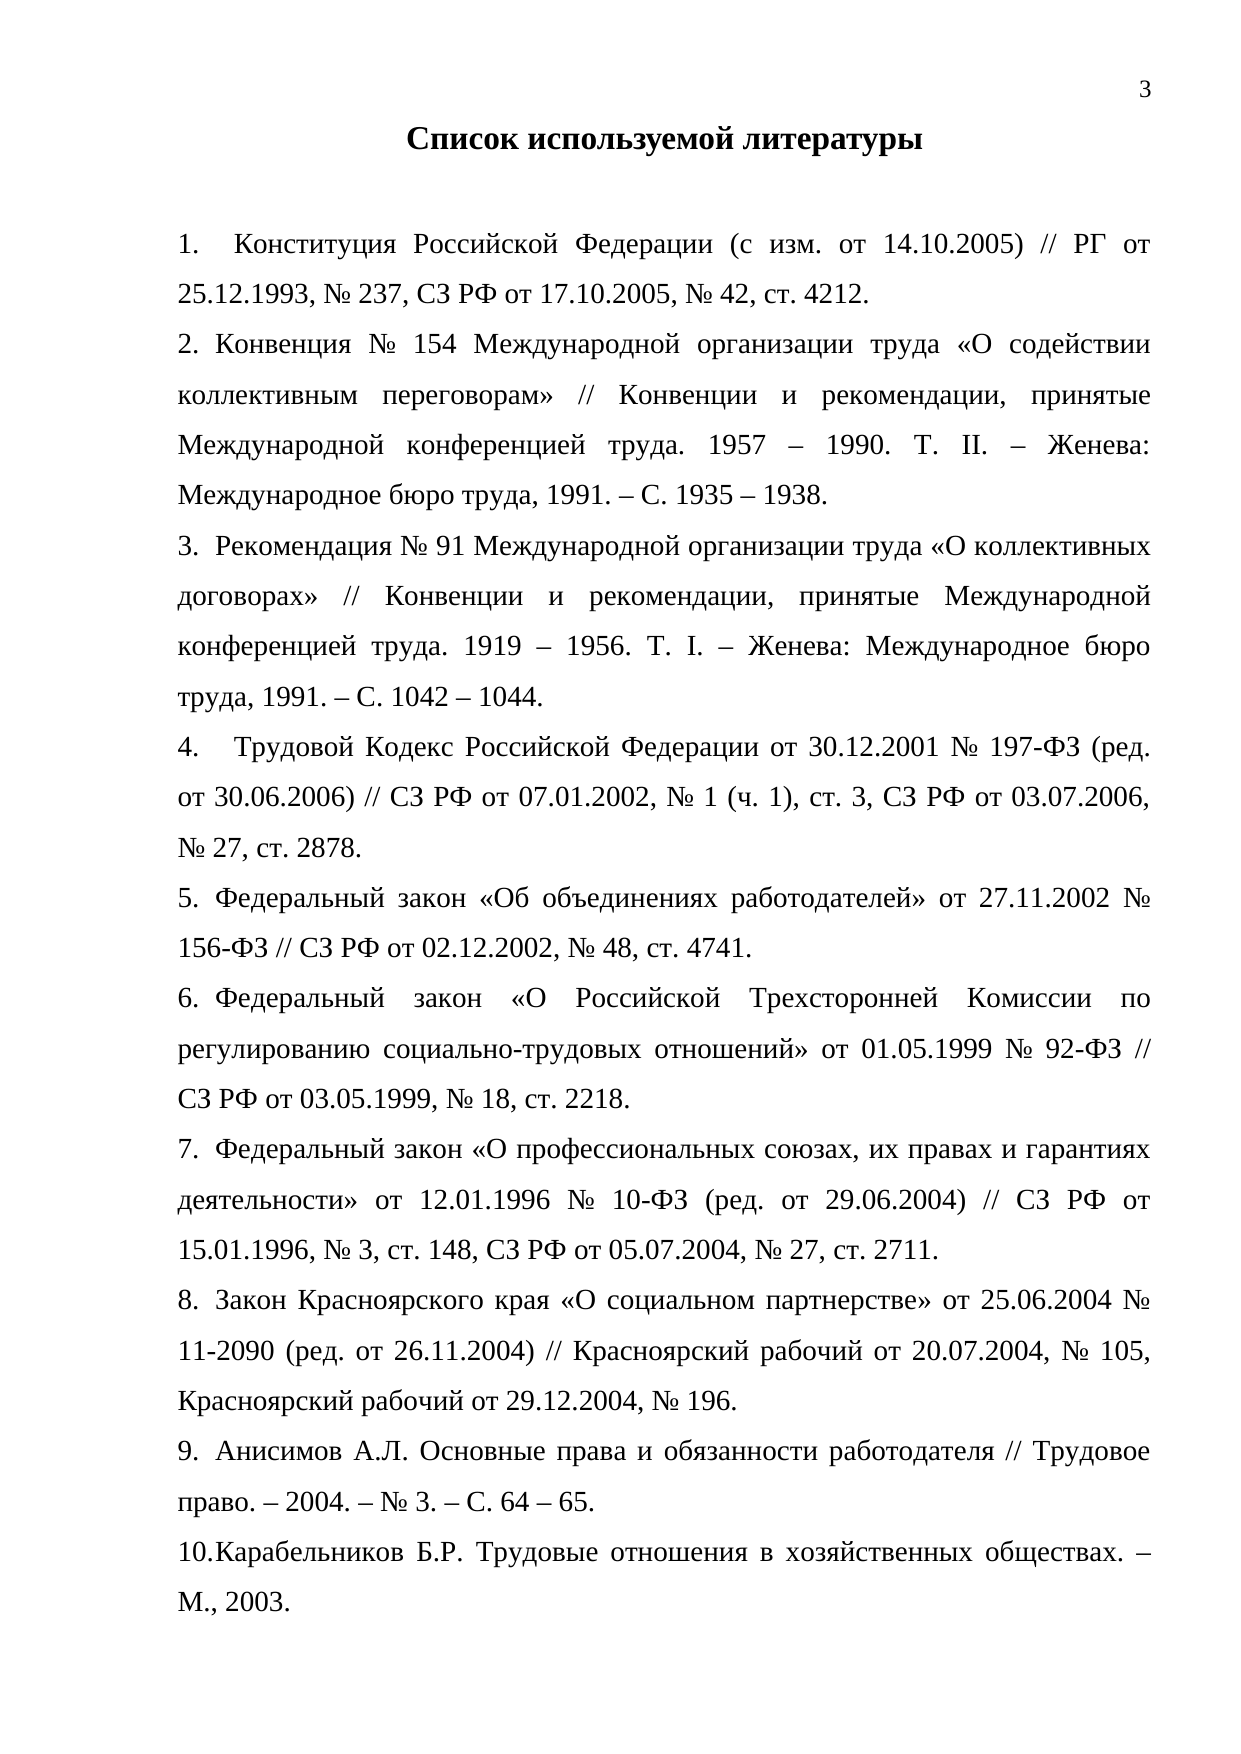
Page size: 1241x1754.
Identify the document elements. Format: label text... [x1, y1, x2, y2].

list Федеральный закон «Об объединениях работодателей» от 27.11.2002 № 156-ФЗ // СЗ РФ от 02.12.2002, № 48, ст. 4741. [177, 880, 1152, 964]
list Федеральный закон «О профессиональных союзах, их правах и гарантиях деятельности» от 12.01.1996 № 10-ФЗ (ред. от 29.06.2004) // СЗ РФ от 15.01.1996, № 3, ст. 148, СЗ РФ от 05.07.2004, № 27, ст. 2711. [177, 1132, 1152, 1266]
subtitle Список используемой литературы [177, 118, 1152, 156]
list Карабельников Б.Р. Трудовые отношения в хозяйственных обществах. – М., 2003. [177, 1534, 1152, 1618]
list Закон Красноярского края «О социальном партнерстве» от 25.06.2004 № 11-2090 (ред. от 26.11.2004) // Красноярский рабочий от 20.07.2004, № 105, Красноярский рабочий от 29.12.2004, № 196. [177, 1282, 1152, 1417]
list Федеральный закон «О Российской Трехсторонней Комиссии по регулированию социально-трудовых отношений» от 01.05.1999 № 92-ФЗ // СЗ РФ от 03.05.1999, № 18, ст. 2218. [177, 981, 1152, 1115]
list Конвенция № 154 Международной организации труда «О содействии коллективным переговорам» // Конвенции и рекомендации, принятые Международной конференцией труда. 1957 – 1990. Т. II. – Женева: Международное бюро труда, 1991. – С. 1935 – 1938. [177, 327, 1152, 511]
list Рекомендация № 91 Международной организации труда «О коллективных договорах» // Конвенции и рекомендации, принятые Международной конференцией труда. 1919 – 1956. Т. I. – Женева: Международное бюро труда, 1991. – С. 1042 – 1044. [177, 528, 1152, 712]
list Конституция Российской Федерации (с изм. от 14.10.2005) // РГ от 25.12.1993, № 237, СЗ РФ от 17.10.2005, № 42, ст. 4212. [177, 226, 1152, 310]
list Трудовой Кодекс Российской Федерации от 30.12.2001 № 197-ФЗ (ред. от 30.06.2006) // СЗ РФ от 07.01.2002, № 1 (ч. 1), ст. 3, СЗ РФ от 03.07.2006, № 27, ст. 2878. [177, 729, 1152, 863]
list Анисимов А.Л. Основные права и обязанности работодателя // Трудовое право. – 2004. – № 3. – С. 64 – 65. [177, 1433, 1152, 1517]
